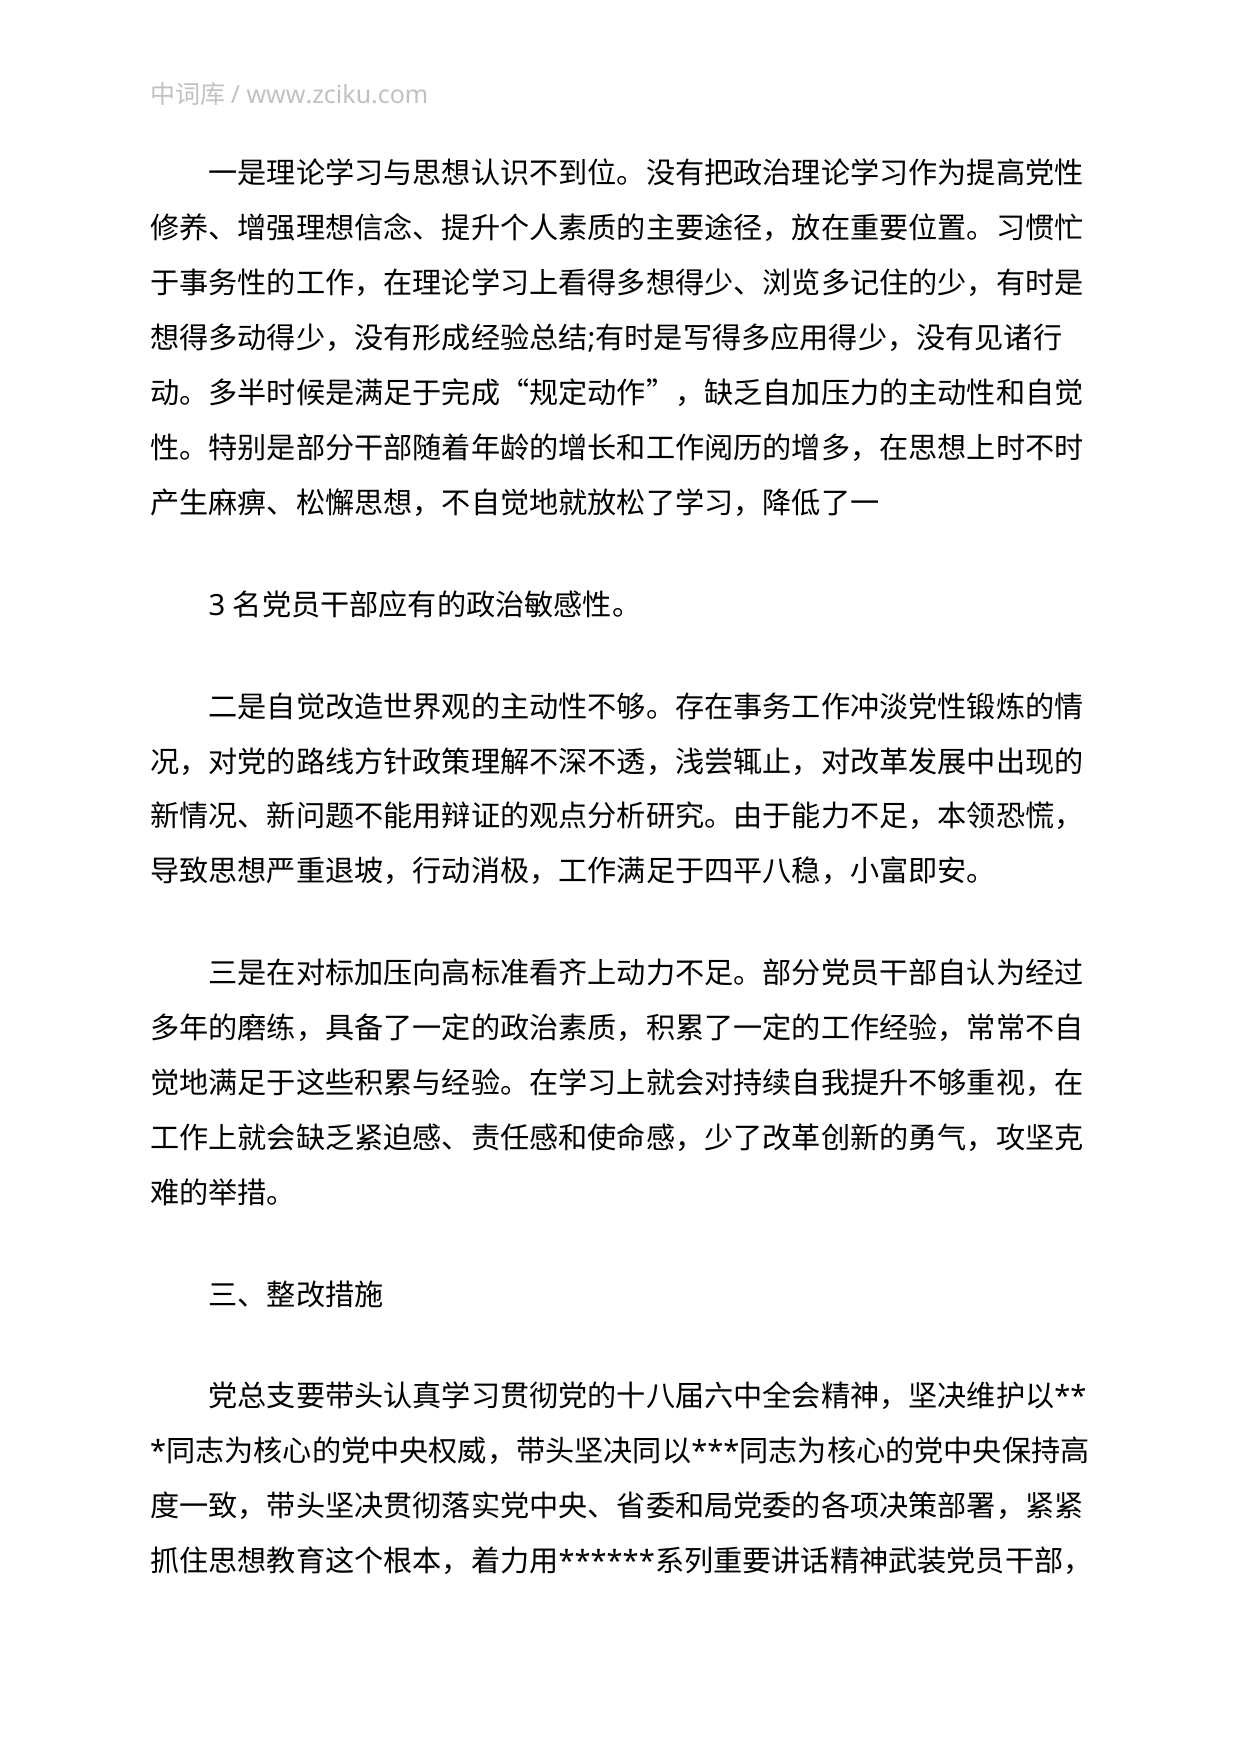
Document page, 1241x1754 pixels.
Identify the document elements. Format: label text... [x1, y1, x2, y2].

text 二是自觉改造世界观的主动性不够。存在事务工作冲淡党性锻炼的情况，对党的路线方针政策理解不深不透，浅尝辄止，对改革发展中出现的新情况、新问题不能用辩证的观点分析研究。由于能力不足，本领恐慌，导致思想严重退坡，行动消极，工作满足于四平八稳，小富即安。 [150, 683, 1090, 890]
text 一是理论学习与思想认识不到位。没有把政治理论学习作为提高党性修养、增强理想信念、提升个人素质的主要途径，放在重要位置。习惯忙于事务性的工作，在理论学习上看得多想得少、浏览多记住的少，有时是想得多动得少，没有形成经验总结;有时是写得多应用得少，没有见诸行动。多半时候是满足于完成“规定动作”，缺乏自加压力的主动性和自觉性。特别是部分干部随着年龄的增长和工作阅历的增多，在思想上时不时产生麻痹、松懈思想，不自觉地就放松了学习，降低了一 [150, 150, 1090, 522]
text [150, 1373, 1090, 1580]
text 3 名党员干部应有的政治敏感性。 [150, 581, 1090, 624]
text 三、整改措施 [150, 1271, 1090, 1313]
text 三是在对标加压向高标准看齐上动力不足。部分党员干部自认为经过多年的磨练，具备了一定的政治素质，积累了一定的工作经验，常常不自觉地满足于这些积累与经验。在学习上就会对持续自我提升不够重视，在工作上就会缺乏紧迫感、责任感和使命感，少了改革创新的勇气，攻坚克难的举措。 [150, 950, 1090, 1212]
